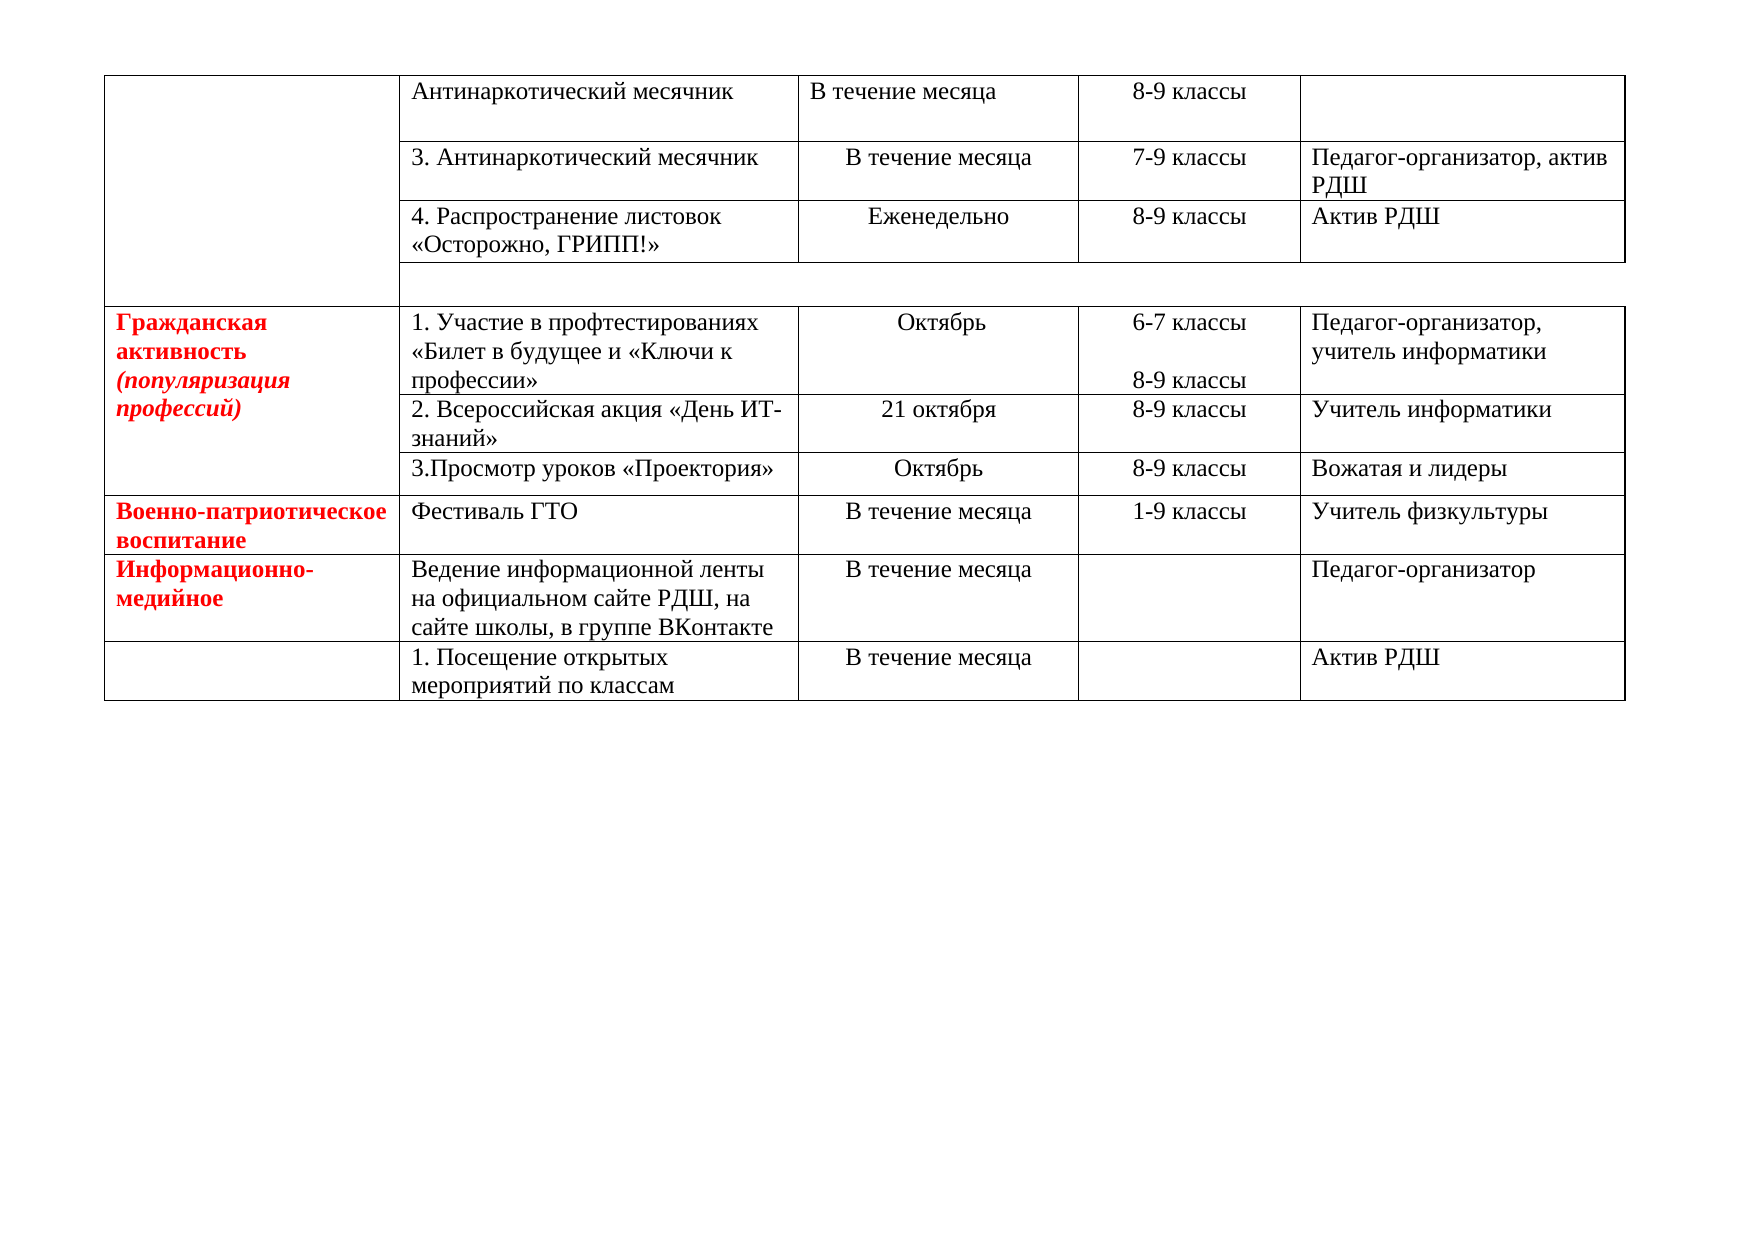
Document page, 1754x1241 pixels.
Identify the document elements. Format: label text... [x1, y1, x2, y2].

table_cell Фестиваль ГТО [400, 496, 798, 553]
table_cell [105, 76, 399, 306]
table_cell Актив РДШ [1301, 642, 1624, 700]
table_cell 3. Антинаркотический месячник [400, 142, 798, 200]
table_cell Актив РДШ [1301, 201, 1624, 262]
table_cell Учитель физкультуры [1301, 496, 1624, 553]
table_cell Октябрь [799, 307, 1078, 393]
table_cell Еженедельно [799, 201, 1078, 262]
table_cell [105, 642, 399, 700]
table_cell 1. Участие в профтестированиях «Билет в будущее и «Ключи к профессии» [400, 307, 798, 393]
table_cell Педагог-организатор, учитель информатики [1301, 307, 1624, 393]
table_cell В течение месяца [799, 76, 1078, 141]
table_cell Учитель информатики [1301, 395, 1624, 452]
table_cell [1079, 642, 1300, 700]
table_cell 4. Распространение листовок «Осторожно, ГРИПП!» [400, 201, 798, 262]
table_cell В течение месяца [799, 496, 1078, 553]
table_cell [1079, 555, 1300, 641]
table_cell 6-7 классы 8-9 классы [1079, 307, 1300, 393]
table_cell В течение месяца [799, 642, 1078, 700]
table_cell 2. Всероссийская акция «День ИТ-знаний» [400, 395, 798, 452]
table_cell [1301, 76, 1624, 141]
table_cell 8-9 классы [1079, 76, 1300, 141]
table_cell 8-9 классы [1079, 201, 1300, 262]
table_cell Антинаркотический месячник [400, 76, 798, 141]
table_cell 8-9 классы [1079, 395, 1300, 452]
table_cell Ведение информационной ленты на официальном сайте РДШ, на сайте школы, в группе ВКонтакте [400, 555, 798, 641]
table_cell Вожатая и лидеры [1301, 453, 1624, 495]
table_cell Военно-патриотическое воспитание [105, 496, 399, 553]
table_cell Педагог-организатор, актив РДШ [1301, 142, 1624, 200]
table_cell В течение месяца [799, 142, 1078, 200]
table_cell 3.Просмотр уроков «Проектория» [400, 453, 798, 495]
table_cell 8-9 классы [1079, 453, 1300, 495]
table_cell Гражданская активность (популяризация профессий) [105, 307, 399, 495]
table_cell Октябрь [799, 453, 1078, 495]
table_cell Информационно-медийное [105, 555, 399, 641]
table_cell Педагог-организатор [1301, 555, 1624, 641]
table_cell В течение месяца [799, 555, 1078, 641]
table_cell 21 октября [799, 395, 1078, 452]
table_cell 1-9 классы [1079, 496, 1300, 553]
table_cell 1. Посещение открытых мероприятий по классам [400, 642, 798, 700]
table_cell 7-9 классы [1079, 142, 1300, 200]
